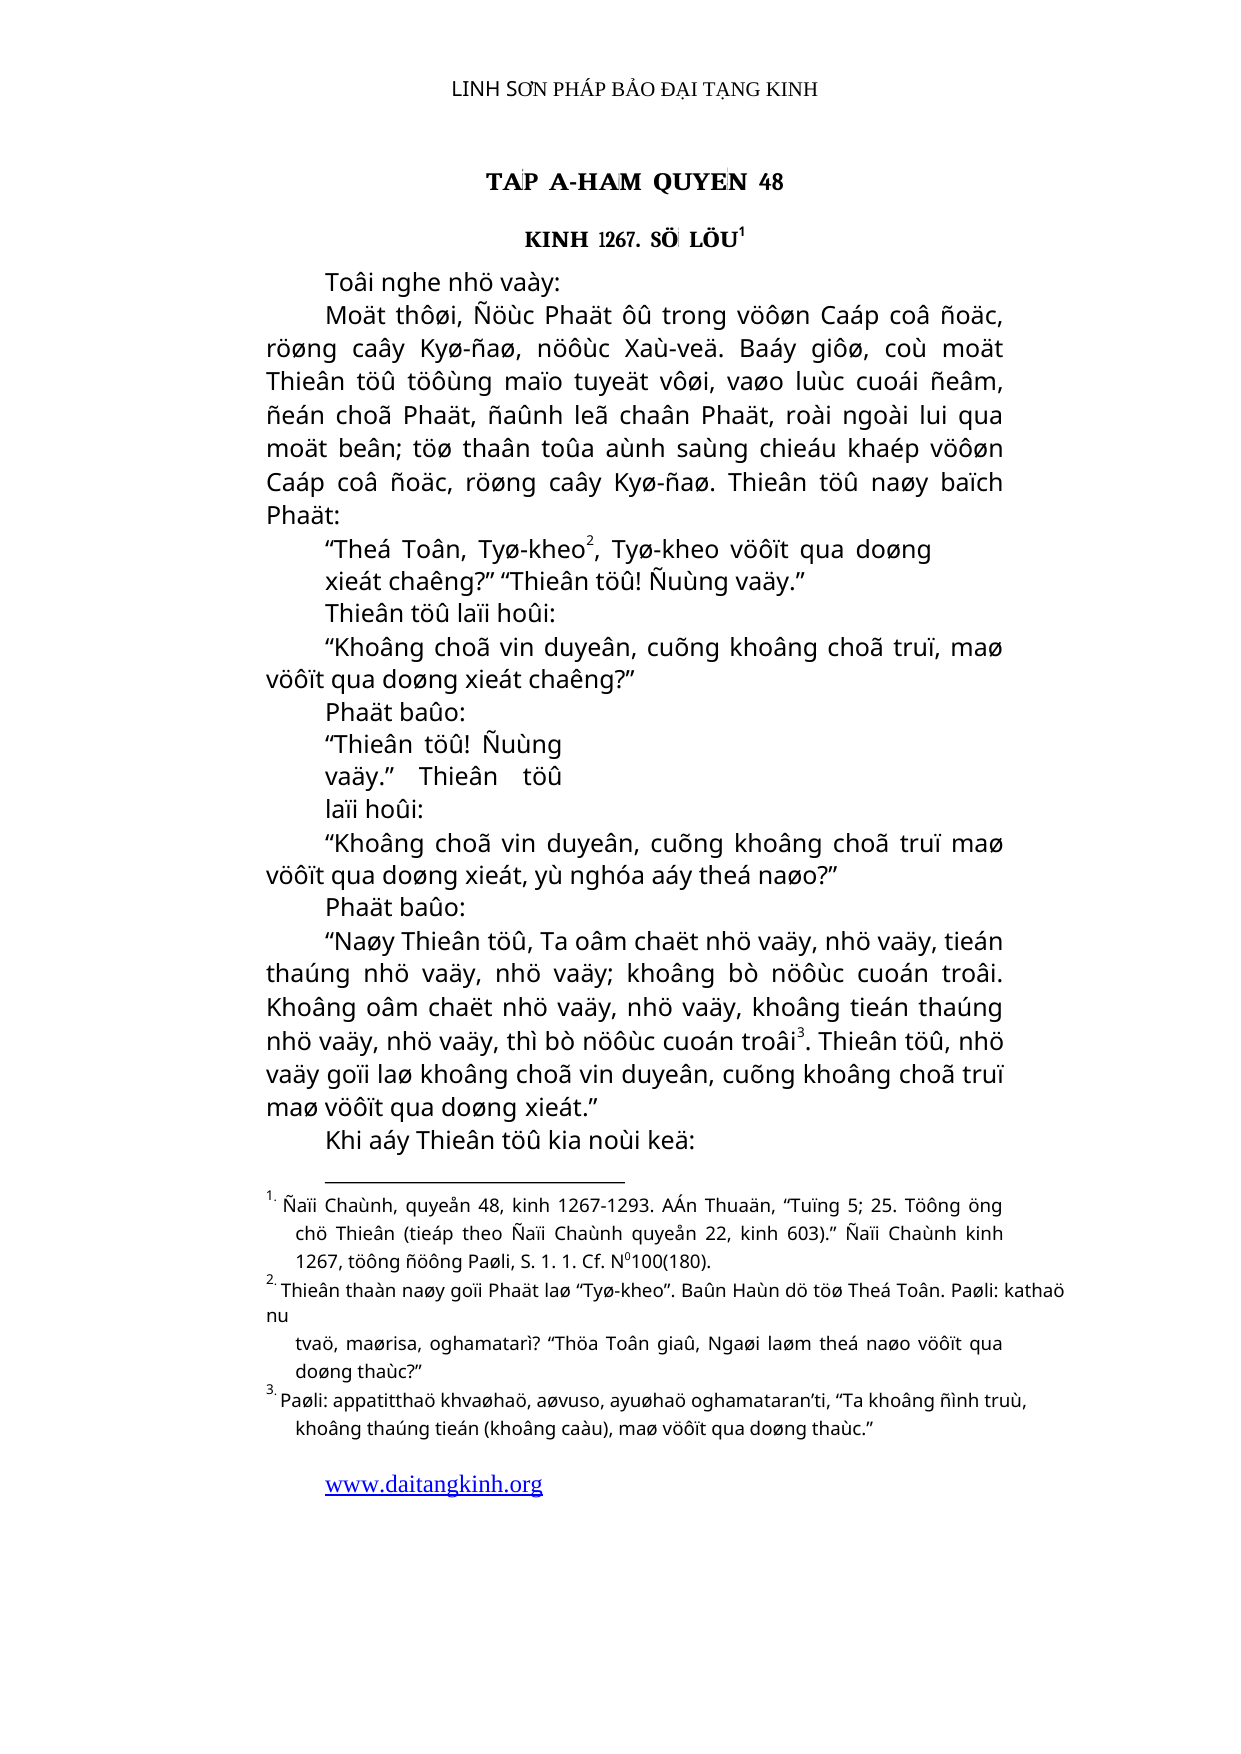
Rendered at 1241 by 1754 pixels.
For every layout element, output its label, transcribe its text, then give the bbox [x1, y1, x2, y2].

text Khi aáy Thieân töû kia noùi keä: [325, 1124, 1065, 1156]
text TAÏP A-HAØM QUYEÅN 48 [449, 168, 821, 197]
text Phaät baûo: [325, 891, 1065, 923]
text “Khoâng choã vin duyeân, cuõng khoâng choã truï maø vöôït qua doøng xieát, yù nghóa aáy theá naøo?” [266, 826, 1004, 891]
text “Naøy Thieân töû, Ta oâm chaët nhö vaäy, nhö vaäy, tieán thaúng nhö vaäy, nhö vaäy; khoâng bò nöôùc cuoán troâi. Khoâng oâm chaët nhö vaäy, nhö vaäy, khoâng tieán thaúng nhö vaäy, nhö vaäy, thì bò nöôùc cuoán troâi3. Thieân töû, nhö vaäy goïi laø khoâng choã vin duyeân, cuõng khoâng choã truï maø vöôït qua doøng xieát.” [266, 923, 1004, 1124]
text “Theá Toân, Tyø-kheo2, Tyø-kheo vöôït qua doøng xieát chaêng?” “Thieân töû! Ñuùng vaäy.” [325, 532, 932, 597]
text 3. Paøli: appatitthaö khvaøhaö, aøvuso, ayuøhaö oghamataran’ti, “Ta khoâng ñình truù, [266, 1387, 1065, 1412]
text tvaö, maørisa, oghamatarì? “Thöa Toân giaû, Ngaøi laøm theá naøo vöôït qua doøng thaùc?” [295, 1331, 1004, 1384]
text “Khoâng choã vin duyeân, cuõng khoâng choã truï, maø vöôït qua doøng xieát chaêng?” [266, 629, 1004, 696]
text “Thieân töû! Ñuùng vaäy.” Thieân töû laïi hoûi: [325, 728, 562, 826]
text Moät thôøi, Ñöùc Phaät ôû trong vöôøn Caáp coâ ñoäc, röøng caây Kyø-ñaø, nöôùc Xaù-veä. Baáy giôø, coù moät Thieân töû töôùng maïo tuyeät vôøi, vaøo luùc cuoái ñeâm, ñeán choã Phaät, ñaûnh leã chaân Phaät, roài ngoài lui qua moät beân; töø thaân toûa aùnh saùng chieáu khaép vöôøn Caáp coâ ñoäc, röøng caây Kyø-ñaø. Thieân töû naøy baïch Phaät: [266, 298, 1004, 532]
text KINH 1267. SÖÛ LÖU1 [449, 222, 821, 254]
text LINH SƠN PHÁP BẢO ĐẠI TẠNG KINH [449, 74, 820, 103]
text khoâng thaúng tieán (khoâng caàu), maø vöôït qua doøng thaùc.” [295, 1415, 1065, 1441]
text Toâi nghe nhö vaày: [325, 266, 1065, 298]
text 1. Ñaïi Chaùnh, quyeån 48, kinh 1267-1293. AÁn Thuaän, “Tuïng 5; 25. Töông öng chö Thieân (tieáp theo Ñaïi Chaùnh quyeån 22, kinh 603).” Ñaïi Chaùnh kinh 1267, töông ñöông Paøli, S. 1. 1. Cf. N0100(180). [266, 1186, 1004, 1274]
text Thieân töû laïi hoûi: [325, 597, 1065, 629]
text Phaät baûo: [325, 696, 1065, 727]
text www.daitangkinh.org [325, 1469, 1065, 1498]
text 2. Thieân thaàn naøy goïi Phaät laø “Tyø-kheo”. Baûn Haùn dö töø Theá Toân. Paøli: kathaö nu [266, 1277, 1065, 1328]
